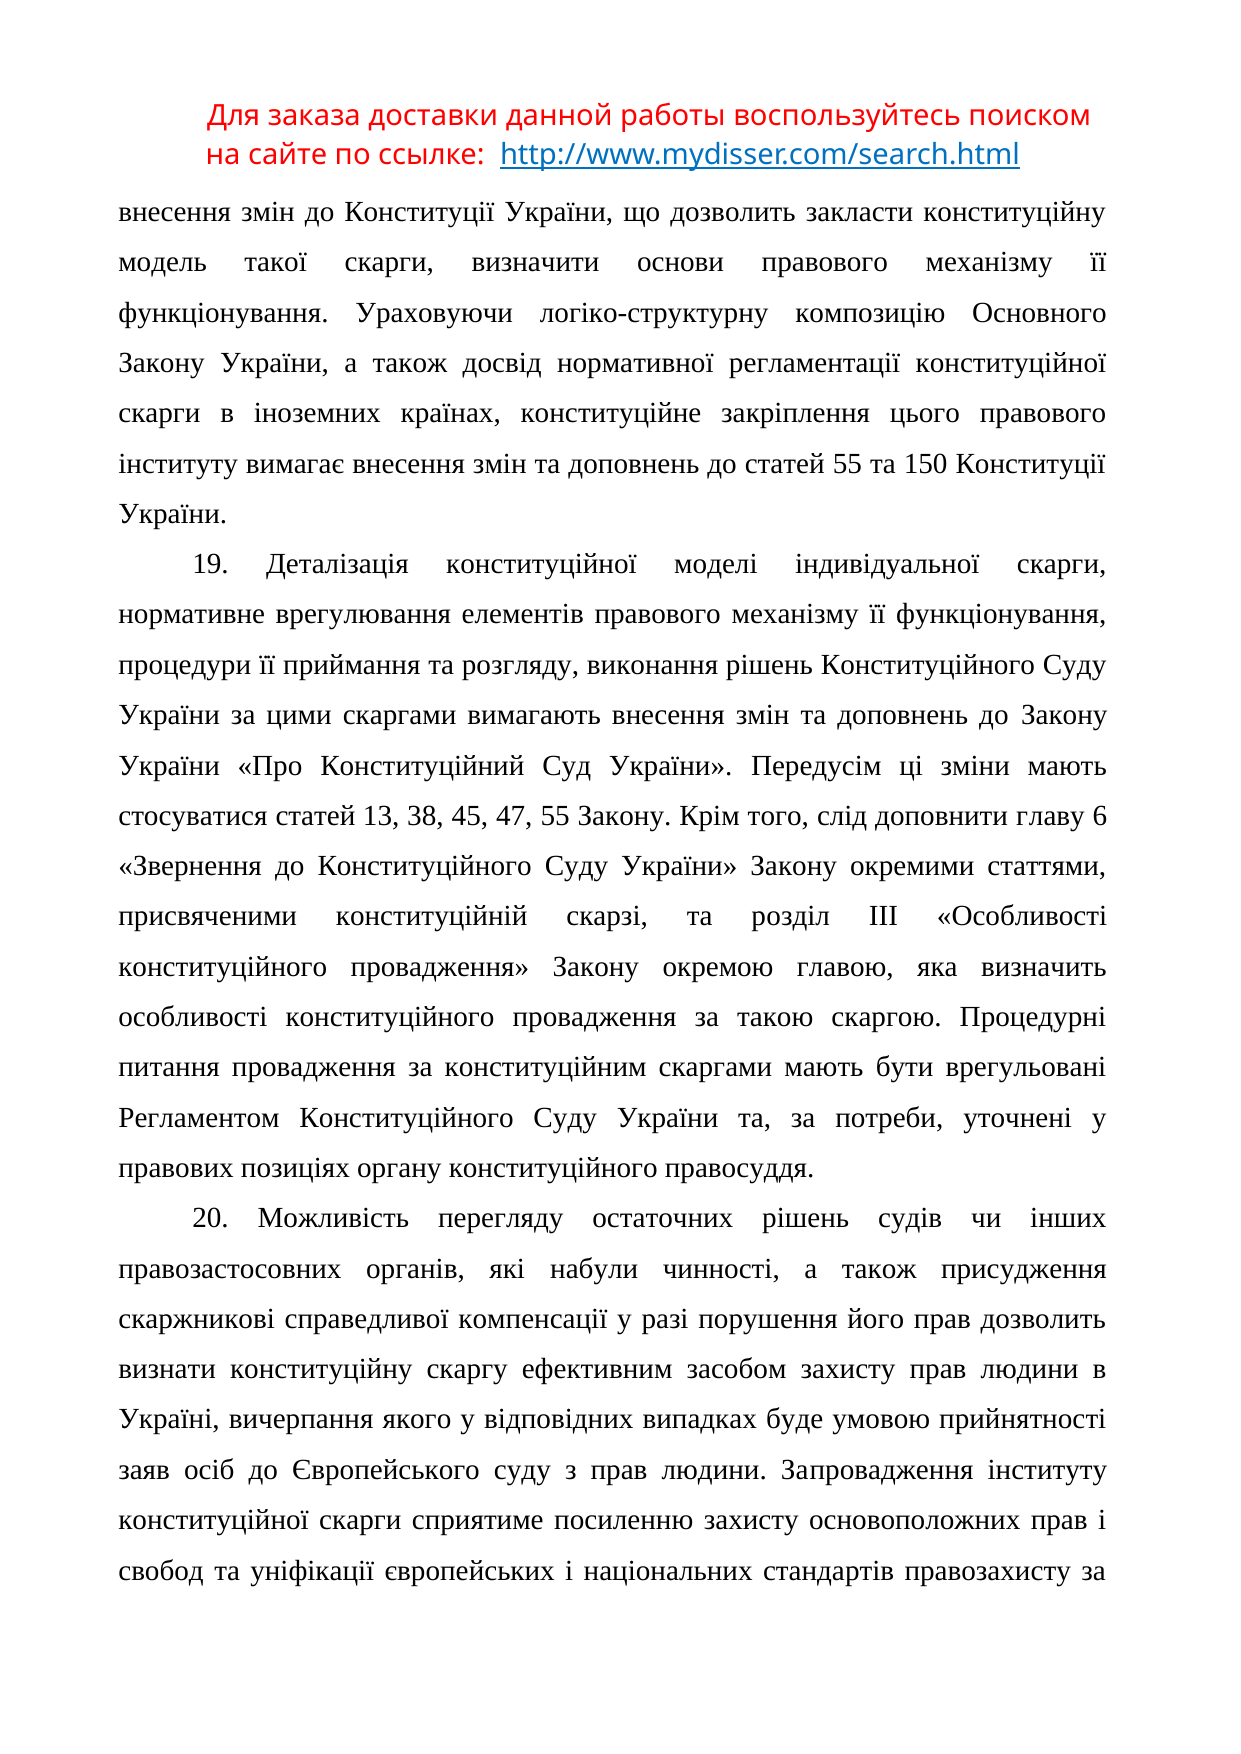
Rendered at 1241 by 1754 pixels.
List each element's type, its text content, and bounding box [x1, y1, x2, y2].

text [118, 1200, 1107, 1586]
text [118, 194, 1107, 529]
text 19. Деталізація конституційної моделі індивідуальної скарги, нормативне врегулювання елементів правового механізму її функціонування, процедури її приймання та розгляду, виконання рішень Конституційного Суду України за цими скаргами вимагають внесення змін та доповнень до Закону України «Про Конституційний Суд України». Передусім ці зміни мають стосуватися статей 13, 38, 45, 47, 55 Закону. Крім того, слід доповнити главу 6 «Звернення до Конституційного Суду України» Закону окремими статтями, присвяченими конституційній скарзі, та розділ ІІІ «Особливості конституційного провадження» Закону окремою главою, яка визначить особливості конституційного провадження за такою скаргою. Процедурні питання провадження за конституційним скаргами мають бути врегульовані Регламентом Конституційного Суду України та, за потреби, уточнені у правових позиціях органу конституційного правосуддя. [118, 546, 1107, 1184]
